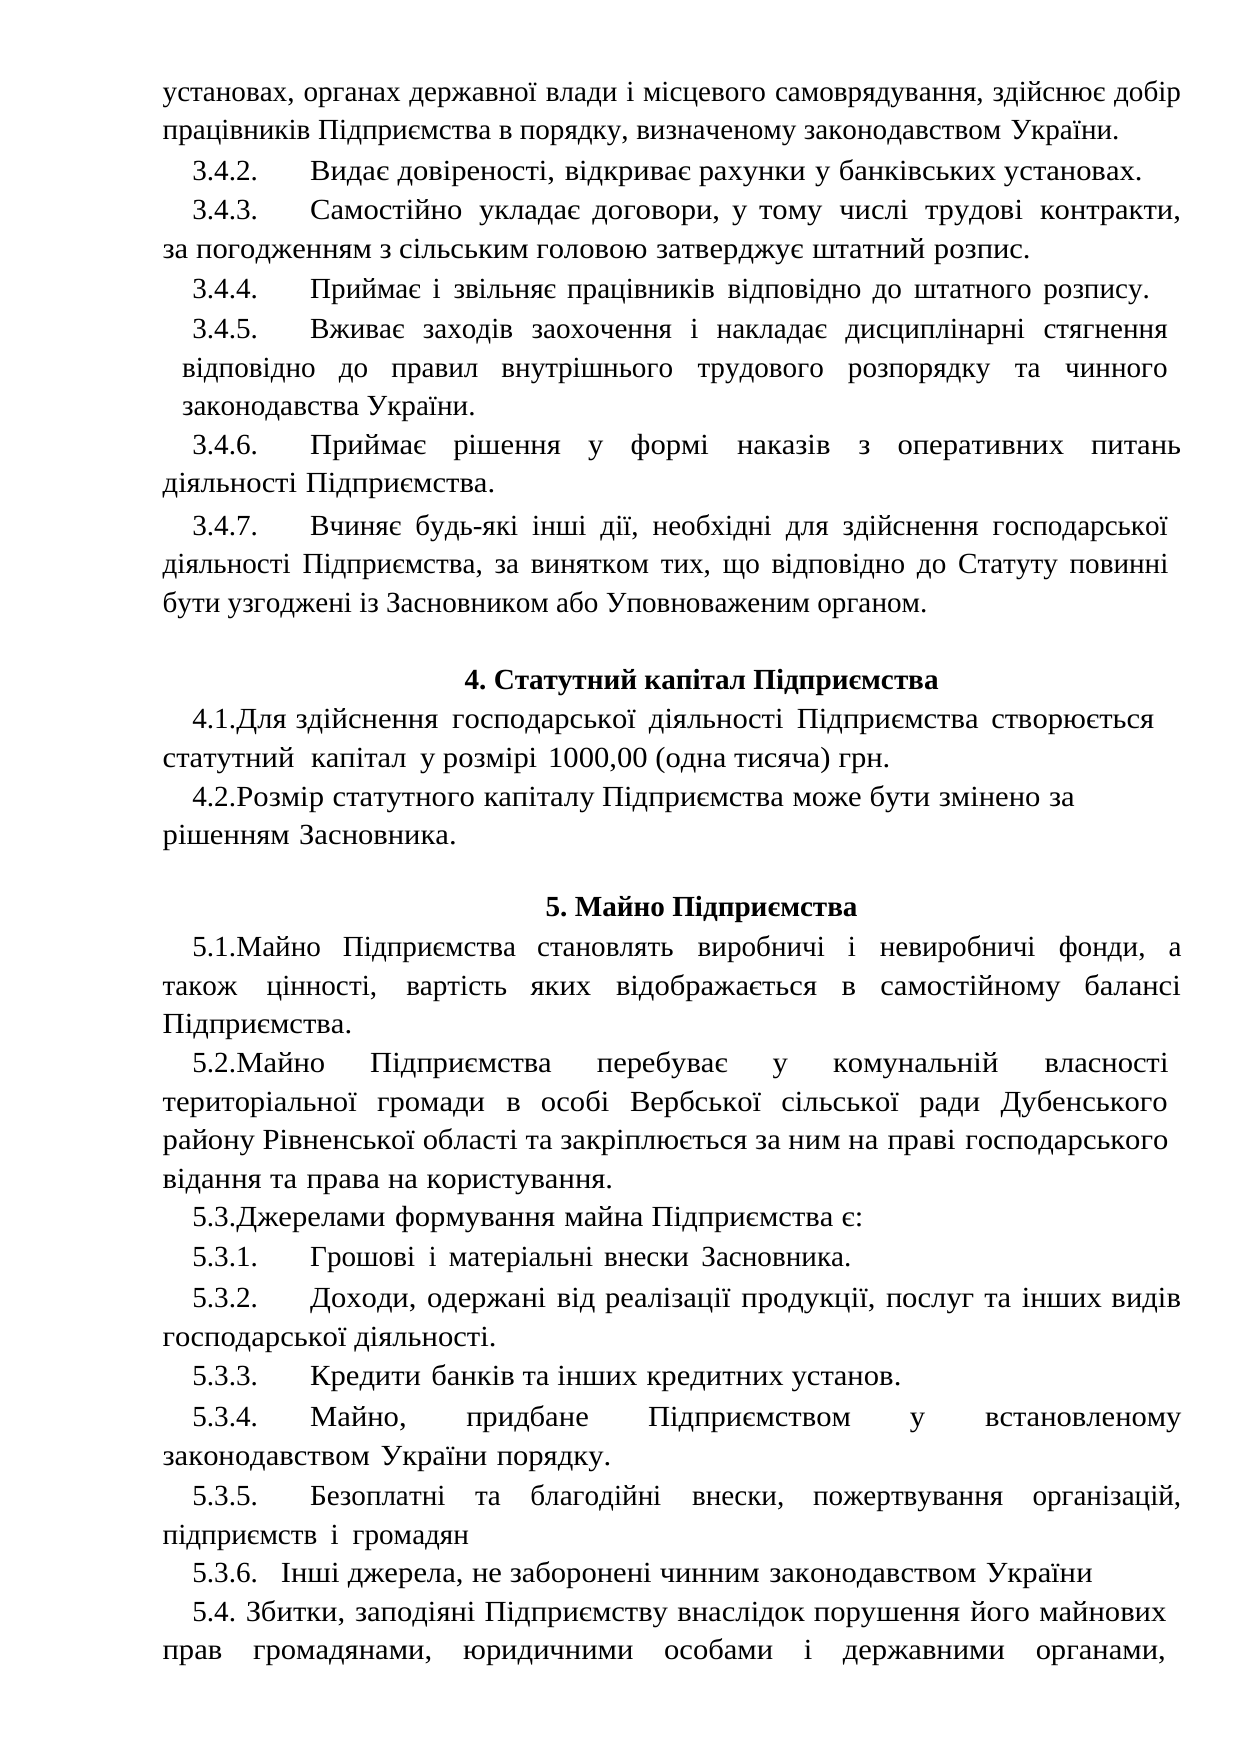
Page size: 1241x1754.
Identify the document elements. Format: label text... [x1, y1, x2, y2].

list Для здійснення господарської діяльності Підприємства створюється статутний капітал у розмірі 1000,00 (одна тисяча) грн. [162, 702, 1181, 774]
list Приймає рішення у формі наказів з оперативних питань діяльності Підприємства. [162, 427, 1181, 499]
list Вчиняє будь-які інші дії, необхідні для здійснення господарської діяльності Підприємства, за винятком тих, що відповідно до Статуту повинні бути узгоджені із Засновником або Уповноваженим органом. [162, 508, 1169, 618]
list Безоплатні та благодійні внески, пожертвування організацій, підприємств і громадян [162, 1478, 1181, 1550]
list Розмір статутного капіталу Підприємства може бути змінено за рішенням Засновника. [162, 779, 1181, 851]
list Майно Підприємства становлять виробничі і невиробничі фонди, а також цінності, вартість яких відображається в самостійному балансі Підприємства. [162, 929, 1181, 1040]
list Доходи, одержані від реалізації продукції, послуг та інших видів господарської діяльності. [162, 1280, 1181, 1352]
list Самостійно укладає договори, у тому числі трудові контракти, за погодженням з сільським головою затверджує штатний розпис. [162, 192, 1181, 264]
list Грошові і матеріальні внески Засновника. [162, 1239, 1181, 1273]
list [162, 74, 1181, 146]
list Майно, придбане Підприємством у встановленому законодавством України порядку. [162, 1399, 1181, 1472]
list Кредити банків та інших кредитних установ. [162, 1358, 1181, 1391]
list Майно Підприємства перебуває у комунальній власності територіальної громади в особі Вербської сільської ради Дубенського району Рівненської області та закріплюється за ним на праві господарського відання та права на користування. [162, 1045, 1168, 1194]
list Приймає і звільняє працівників відповідно до штатного розпису. [192, 271, 1181, 305]
list Видає довіреності, відкриває рахунки у банківських установах. [192, 153, 1181, 186]
list Джерелами формування майна Підприємства є: [162, 1199, 1181, 1233]
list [162, 1594, 1166, 1666]
list Інші джерела, не заборонені чинним законодавством України [162, 1555, 1181, 1589]
list Вживає заходів заохочення і накладає дисциплінарні стягнення відповідно до правил внутрішнього трудового розпорядку та чинного законодавства України. [182, 311, 1168, 422]
text 4. Статутний капітал Підприємства [162, 662, 1181, 695]
text 5. Майно Підприємства [162, 889, 1181, 922]
